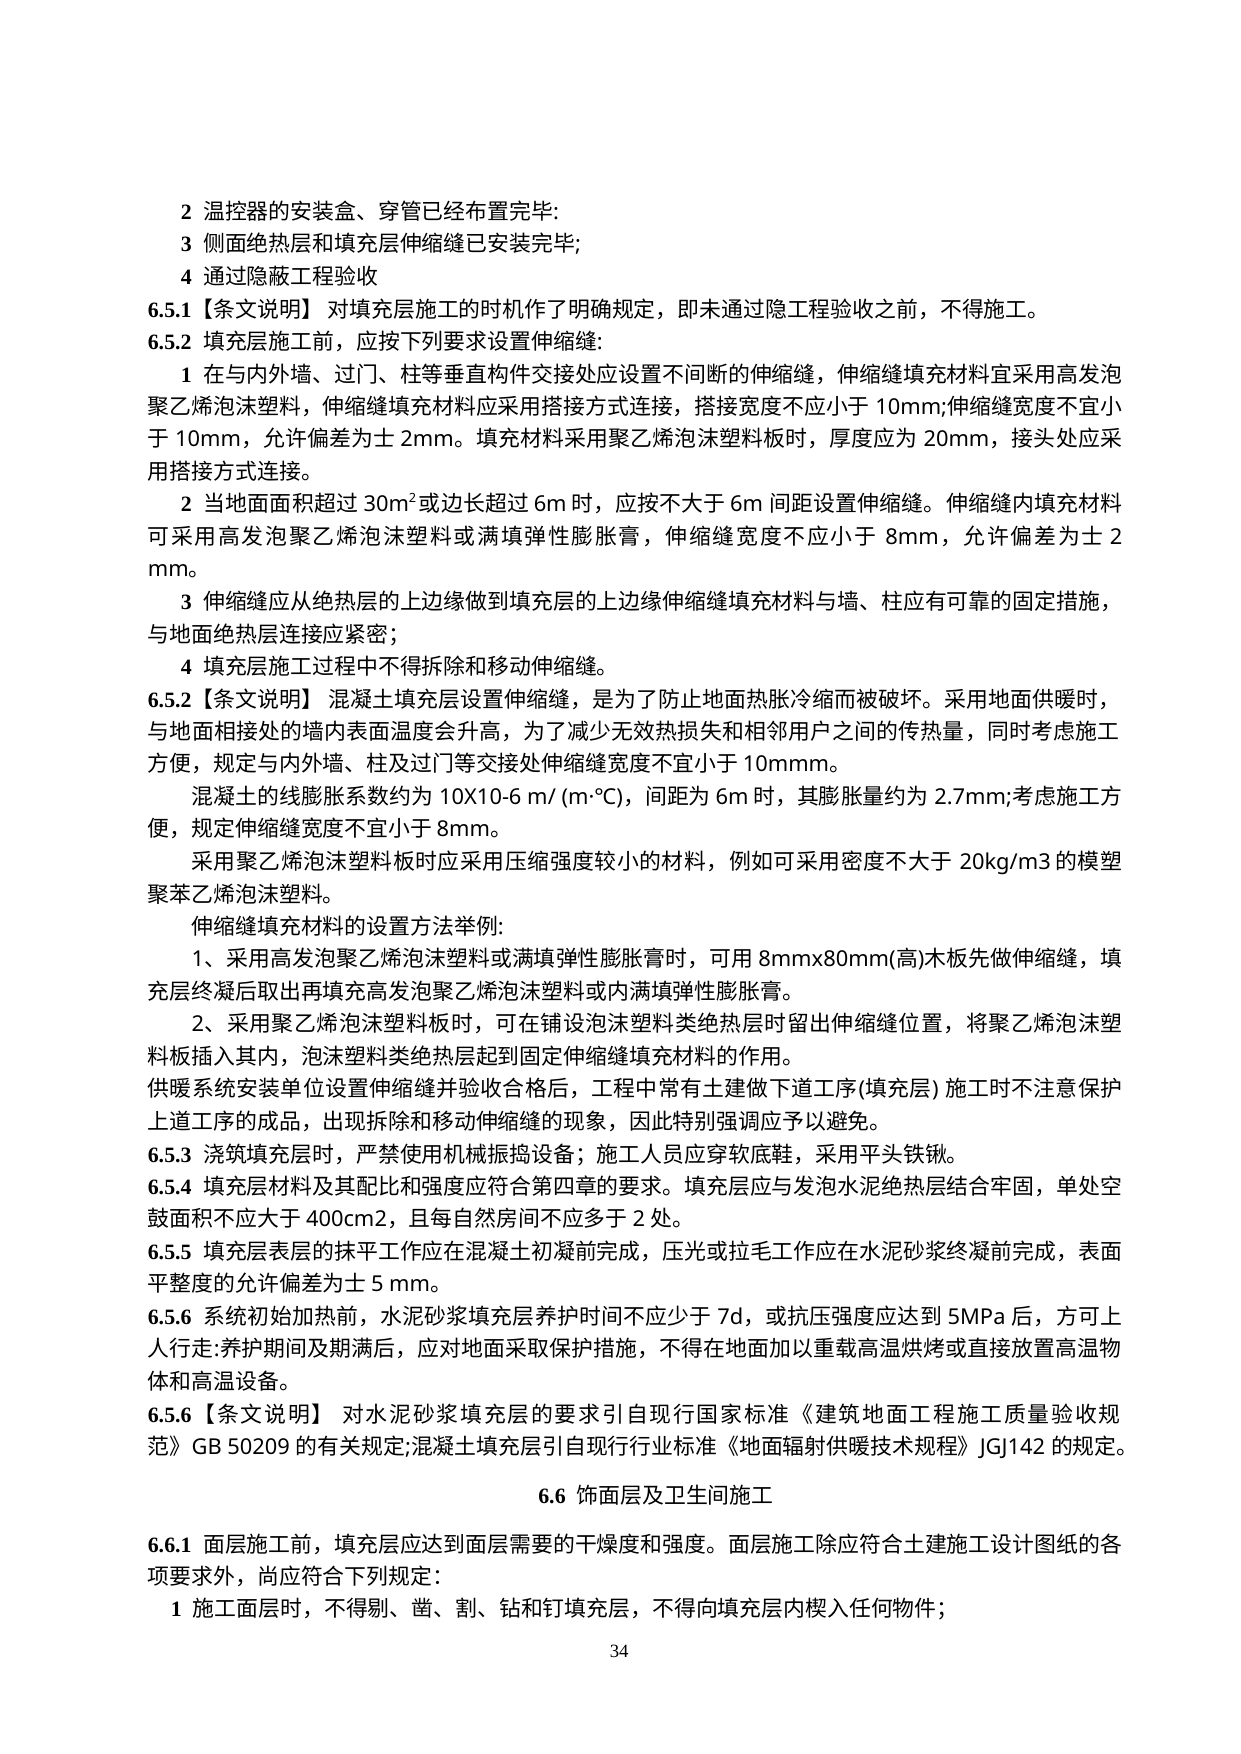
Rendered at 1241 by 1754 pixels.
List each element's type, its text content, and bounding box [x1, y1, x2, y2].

text 6.5.6【条文说明】 对水泥砂浆填充层的要求引自现行国家标准《建筑地面工程施工质量验收规范》GB 50209 的有关规定;混凝土填充层引自现行行业标准《地面辐射供暖技术规程》JGJ142 的规定。 [148, 1396, 1122, 1461]
text 采用聚乙烯泡沫塑料板时应采用压缩强度较小的材料，例如可采用密度不大于 20kg/m3的模塑聚苯乙烯泡沫塑料。 [148, 844, 1122, 909]
text 6.5.3 浇筑填充层时，严禁使用机械振捣设备；施工人员应穿软底鞋，采用平头铁锹。 [148, 1136, 1122, 1169]
text 混凝土的线膨胀系数约为 10X10-6 m/ (m·℃)，间距为6m时，其膨胀量约为 2.7mm;考虑施工方便，规定伸缩缝宽度不宜小于8mm。 [148, 779, 1122, 844]
text 伸缩缝填充材料的设置方法举例: [148, 909, 1122, 941]
text 6.5.2 填充层施工前，应按下列要求设置伸缩缝: [148, 324, 1122, 356]
text 6.6 饰面层及卫生间施工 [189, 1477, 1122, 1510]
text 供暖系统安装单位设置伸缩缝并验收合格后，工程中常有土建做下道工序(填充层) 施工时不注意保护上道工序的成品，出现拆除和移动伸缩缝的现象，因此特别强调应予以避免。 [148, 1071, 1122, 1136]
text 6.5.1【条文说明】 对填充层施工的时机作了明确规定，即未通过隐工程验收之前，不得施工。 [148, 291, 1122, 324]
text 1、采用高发泡聚乙烯泡沫塑料或满填弹性膨胀膏时，可用8mmx80mm(高)木板先做伸缩缝，填充层终凝后取出再填充高发泡聚乙烯泡沫塑料或内满填弹性膨胀膏。 [148, 941, 1122, 1006]
text 6.5.4 填充层材料及其配比和强度应符合第四章的要求。填充层应与发泡水泥绝热层结合牢固，单处空鼓面积不应大于 400cm2，且每自然房间不应多于 2 处。 [148, 1169, 1122, 1234]
text 3 伸缩缝应从绝热层的上边缘做到填充层的上边缘伸缩缝填充材料与墙、柱应有可靠的固定措施，与地面绝热层连接应紧密； [148, 584, 1122, 649]
text 1 在与内外墙、过门、柱等垂直构件交接处应设置不间断的伸缩缝，伸缩缝填充材料宜采用高发泡聚乙烯泡沫塑料，伸缩缝填充材料应采用搭接方式连接，搭接宽度不应小于 10mm;伸缩缝宽度不宜小于 10mm，允许偏差为士2mm。填充材料采用聚乙烯泡沫塑料板时，厚度应为 20mm，接头处应采用搭接方式连接。 [148, 356, 1122, 486]
text 2 当地面面积超过 30m2或边长超过6m时，应按不大于6m 间距设置伸缩缝。伸缩缝内填充材料可采用高发泡聚乙烯泡沫塑料或满填弹性膨胀膏，伸缩缝宽度不应小于 8mm，允许偏差为士2 mm。 [148, 486, 1122, 584]
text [148, 1526, 1122, 1624]
text 4 填充层施工过程中不得拆除和移动伸缩缝。 [148, 649, 1122, 681]
text 6.5.6 系统初始加热前，水泥砂浆填充层养护时间不应少于7d，或抗压强度应达到 5MPa 后，方可上人行走:养护期间及期满后，应对地面采取保护措施，不得在地面加以重载高温烘烤或直接放置高温物体和高温设备。 [148, 1299, 1122, 1396]
text 6.5.5 填充层表层的抹平工作应在混凝土初凝前完成，压光或拉毛工作应在水泥砂浆终凝前完成，表面平整度的允许偏差为士5 mm。 [148, 1234, 1122, 1299]
text 4 通过隐蔽工程验收 [148, 259, 1122, 291]
text 2、采用聚乙烯泡沫塑料板时，可在铺设泡沫塑料类绝热层时留出伸缩缝位置，将聚乙烯泡沫塑料板插入其内，泡沫塑料类绝热层起到固定伸缩缝填充材料的作用。 [148, 1006, 1122, 1071]
text 2 温控器的安装盒、穿管已经布置完毕: [148, 194, 1122, 226]
text 6.5.2【条文说明】 混凝土填充层设置伸缩缝，是为了防止地面热胀冷缩而被破坏。采用地面供暖时，与地面相接处的墙内表面温度会升高，为了减少无效热损失和相邻用户之间的传热量，同时考虑施工方便，规定与内外墙、柱及过门等交接处伸缩缝宽度不宜小于10mmm。 [148, 681, 1122, 779]
text 3 侧面绝热层和填充层伸缩缝已安装完毕; [148, 226, 1122, 259]
